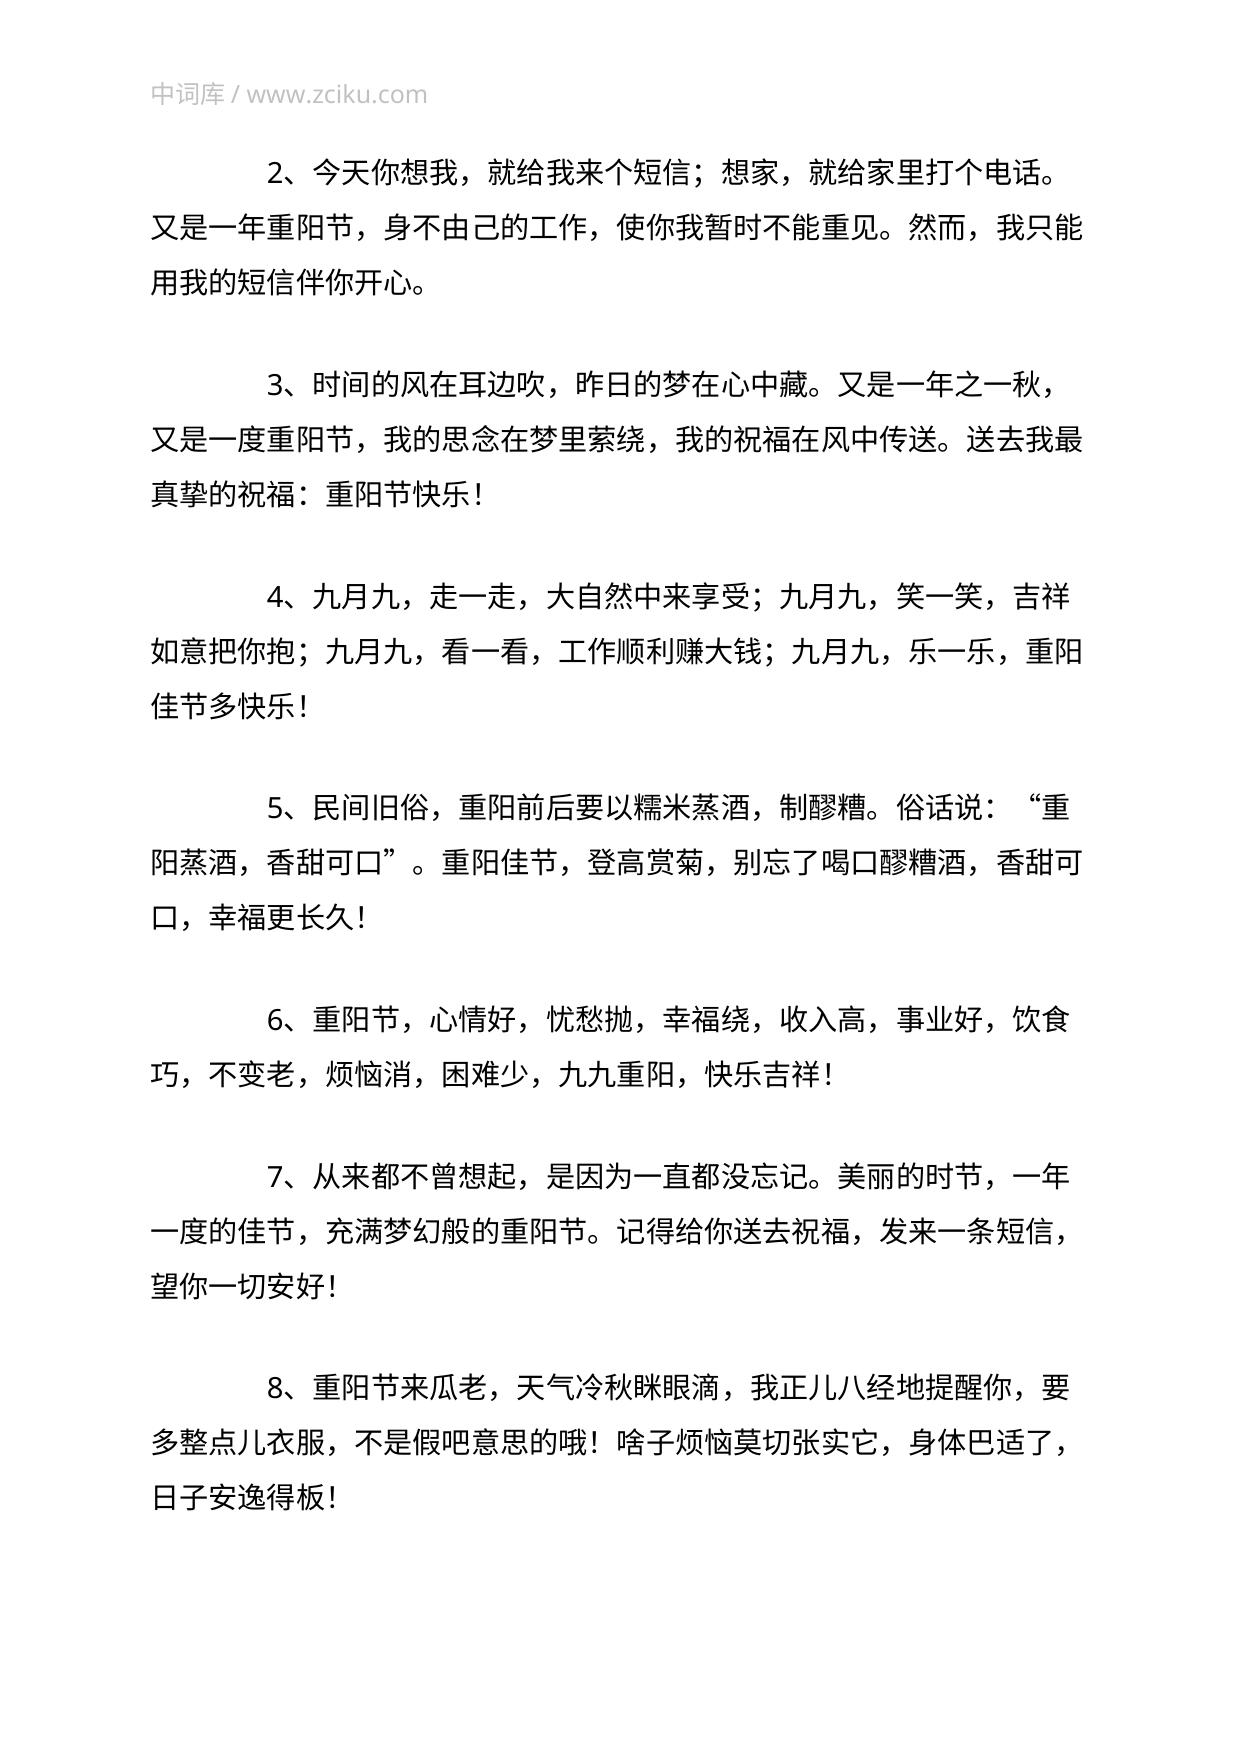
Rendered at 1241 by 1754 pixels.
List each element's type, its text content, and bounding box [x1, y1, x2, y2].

text 2、今天你想我，就给我来个短信；想家，就给家里打个电话。又是一年重阳节，身不由己的工作，使你我暂时不能重见。然而，我只能用我的短信伴你开心。 [150, 150, 1090, 302]
text 7、从来都不曾想起，是因为一直都没忘记。美丽的时节，一年一度的佳节，充满梦幻般的重阳节。记得给你送去祝福，发来一条短信，望你一切安好！ [150, 1153, 1090, 1306]
text 4、九月九，走一走，大自然中来享受；九月九，笑一笑，吉祥如意把你抱；九月九，看一看，工作顺利赚大钱；九月九，乐一乐，重阳佳节多快乐！ [150, 573, 1090, 726]
text 3、时间的风在耳边吹，昨日的梦在心中藏。又是一年之一秋，又是一度重阳节，我的思念在梦里萦绕，我的祝福在风中传送。送去我最真挚的祝福：重阳节快乐！ [150, 362, 1090, 514]
text 5、民间旧俗，重阳前后要以糯米蒸酒，制醪糟。俗话说：“重阳蒸酒，香甜可口”。重阳佳节，登高赏菊，别忘了喝口醪糟酒，香甜可口，幸福更长久！ [150, 785, 1090, 937]
text 8、重阳节来瓜老，天气冷秋眯眼滴，我正儿八经地提醒你，要多整点儿衣服，不是假吧意思的哦！啥子烦恼莫切张实它，身体巴适了，日子安逸得板！ [150, 1365, 1090, 1517]
text 6、重阳节，心情好，忧愁抛，幸福绕，收入高，事业好，饮食巧，不变老，烦恼消，困难少，九九重阳，快乐吉祥！ [150, 997, 1090, 1094]
